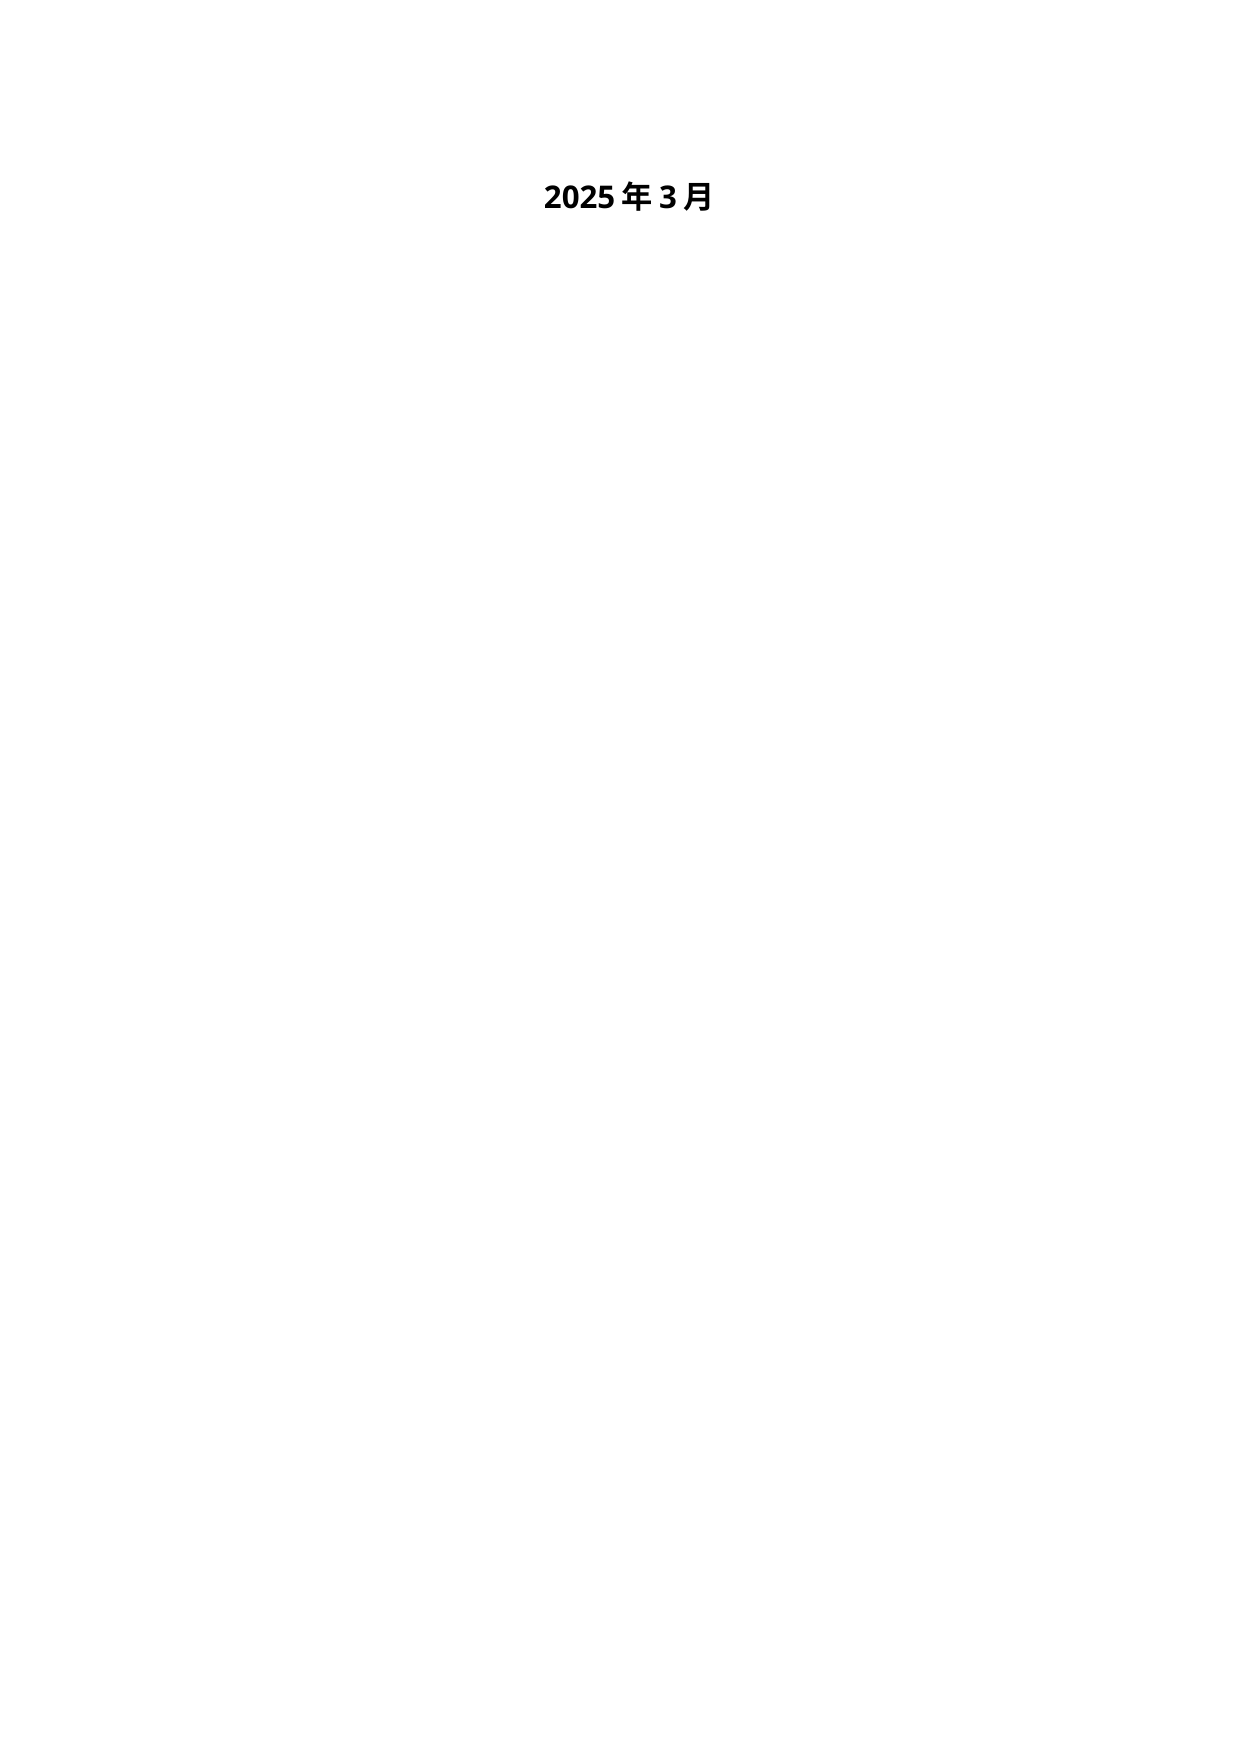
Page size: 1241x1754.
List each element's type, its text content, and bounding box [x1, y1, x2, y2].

text 2025年3月 [165, 162, 1092, 227]
